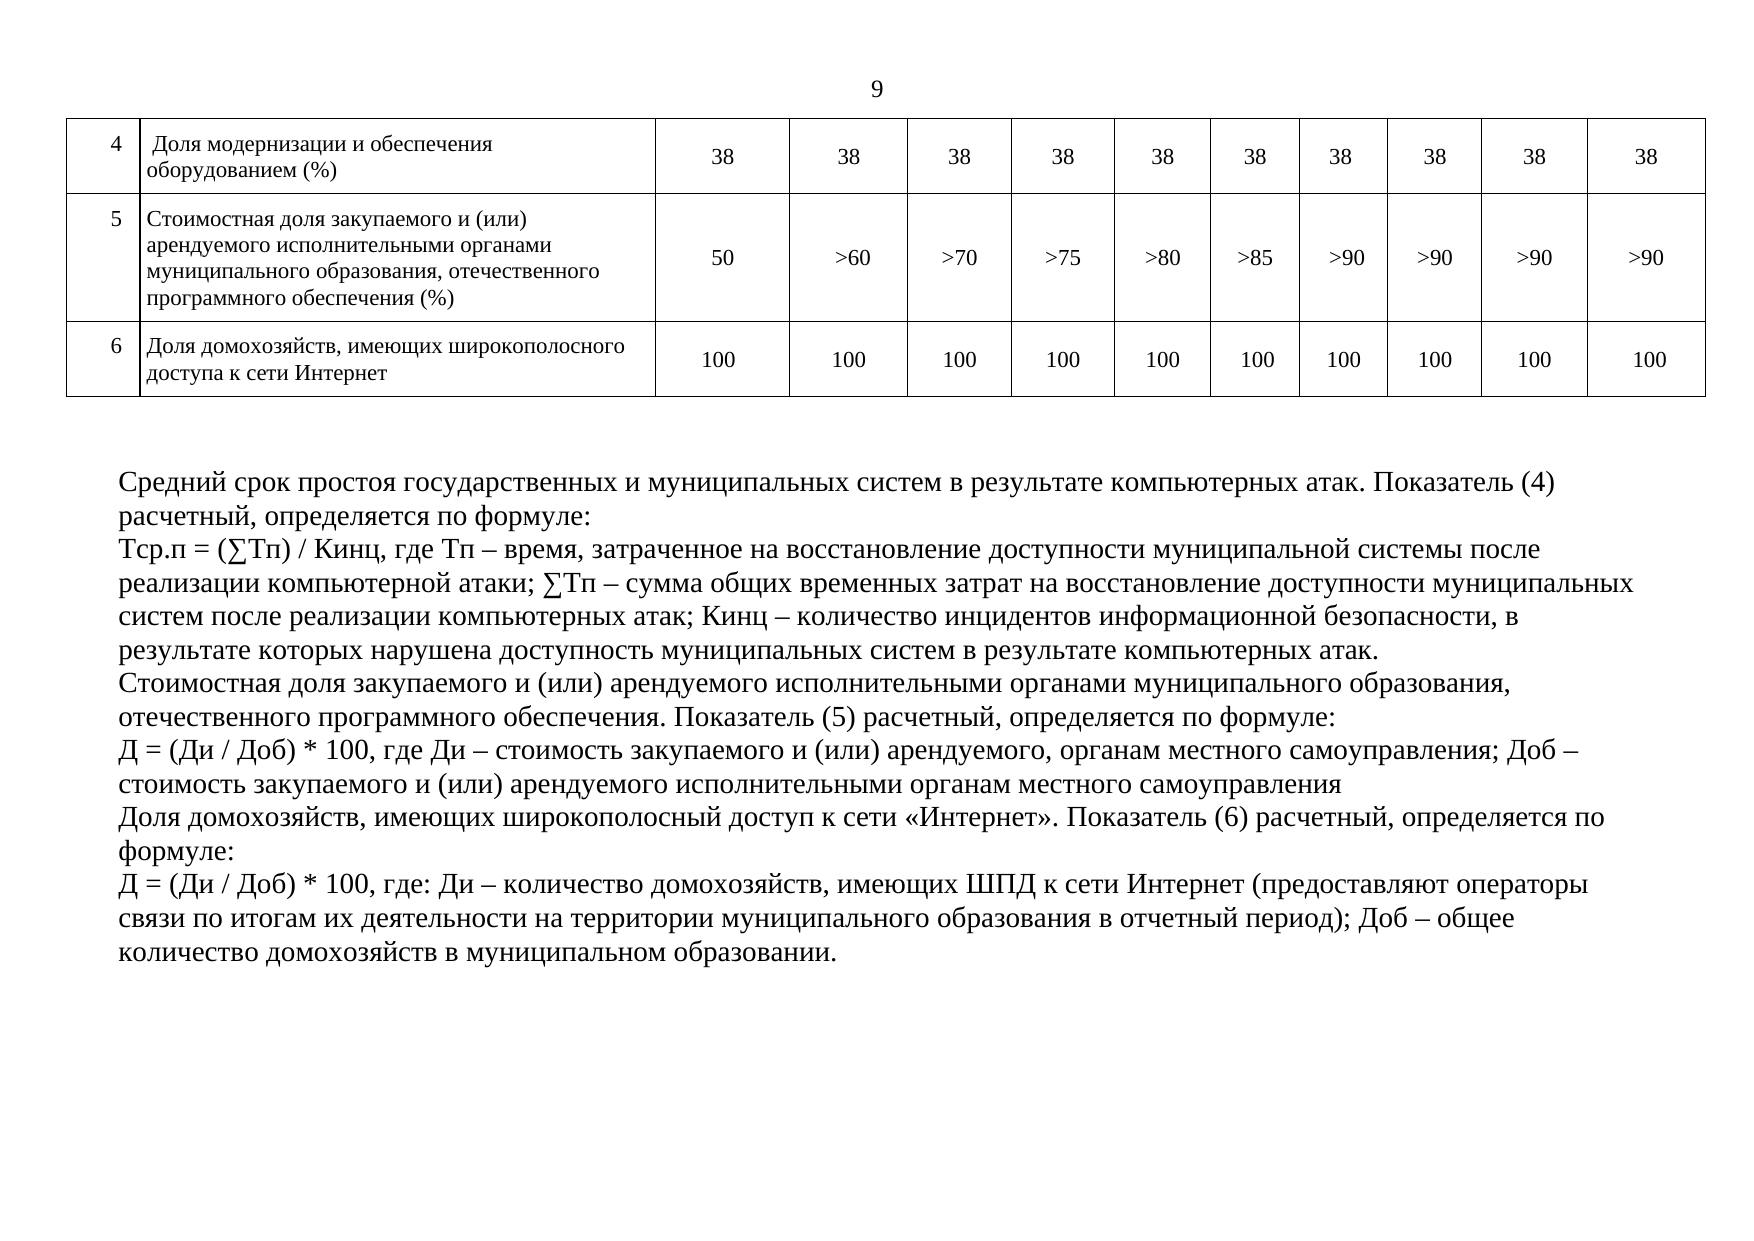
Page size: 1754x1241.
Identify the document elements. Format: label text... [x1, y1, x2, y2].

table_cell 38 [1012, 119, 1114, 193]
table_cell >90 [1300, 194, 1387, 321]
table_cell Стоимостная доля закупаемого и (или) арендуемого исполнительными органами муниципального образования, отечественного программного обеспечения (%) [141, 194, 655, 321]
table_cell 50 [656, 194, 789, 321]
table_cell >60 [790, 194, 907, 321]
table_cell Доля домохозяйств, имеющих широкополосного доступа к сети Интернет [141, 322, 655, 396]
table_cell 100 [1211, 322, 1299, 396]
text Тср.п = (∑Тп) / Кинц, где Тп – время, затраченное на восстановление доступности муниципальной системы после реализации компьютерной атаки; ∑Тп – сумма общих временных затрат на восстановление доступности муниципальных систем после реализации компьютерных атак; Кинц – количество инцидентов информационной безопасности, в результате которых нарушена доступность муниципальных систем в результате компьютерных атак. [118, 531, 1636, 665]
table_cell 38 [1482, 119, 1587, 193]
table_cell >90 [1588, 194, 1705, 321]
table_cell 38 [656, 119, 789, 193]
table_cell 100 [656, 322, 789, 396]
text Средний срок простоя государственных и муниципальных систем в результате компьютерных атак. Показатель (4) расчетный, определяется по формуле: [118, 464, 1636, 531]
table_cell >90 [1482, 194, 1587, 321]
table_cell 100 [1115, 322, 1210, 396]
table_cell 6 [67, 322, 139, 396]
table_cell >80 [1115, 194, 1210, 321]
table_cell 100 [1482, 322, 1587, 396]
text Д = (Ди / Доб) * 100, где Ди – стоимость закупаемого и (или) арендуемого, органам местного самоуправления; Доб – стоимость закупаемого и (или) арендуемого исполнительными органам местного самоуправления [118, 732, 1636, 799]
table_cell 38 [790, 119, 907, 193]
table_cell Доля модернизации и обеспечения оборудованием (%) [141, 119, 655, 193]
table_cell 38 [1115, 119, 1210, 193]
table_cell 4 [67, 119, 139, 193]
table_cell 38 [1300, 119, 1387, 193]
table_cell 100 [1388, 322, 1481, 396]
table_cell 100 [1012, 322, 1114, 396]
table_cell >90 [1388, 194, 1481, 321]
text Стоимостная доля закупаемого и (или) арендуемого исполнительными органами муниципального образования, отечественного программного обеспечения. Показатель (5) расчетный, определяется по формуле: [118, 665, 1636, 732]
table_cell 100 [1300, 322, 1387, 396]
table_cell 38 [1388, 119, 1481, 193]
table_cell 38 [1588, 119, 1705, 193]
table_cell 38 [908, 119, 1011, 193]
table_cell >85 [1211, 194, 1299, 321]
table_cell >70 [908, 194, 1011, 321]
text Доля домохозяйств, имеющих широкополосный доступ к сети «Интернет». Показатель (6) расчетный, определяется по формуле: [118, 799, 1636, 867]
table_cell 100 [908, 322, 1011, 396]
table_cell 5 [67, 194, 139, 321]
table_cell 38 [1211, 119, 1299, 193]
table_cell >75 [1012, 194, 1114, 321]
table_cell 100 [1588, 322, 1705, 396]
table_cell 100 [790, 322, 907, 396]
text Д = (Ди / Доб) * 100, где: Ди – количество домохозяйств, имеющих ШПД к сети Интернет (предоставляют операторы связи по итогам их деятельности на территории муниципального образования в отчетный период); Доб – общее количество домохозяйств в муниципальном образовании. [118, 867, 1636, 967]
